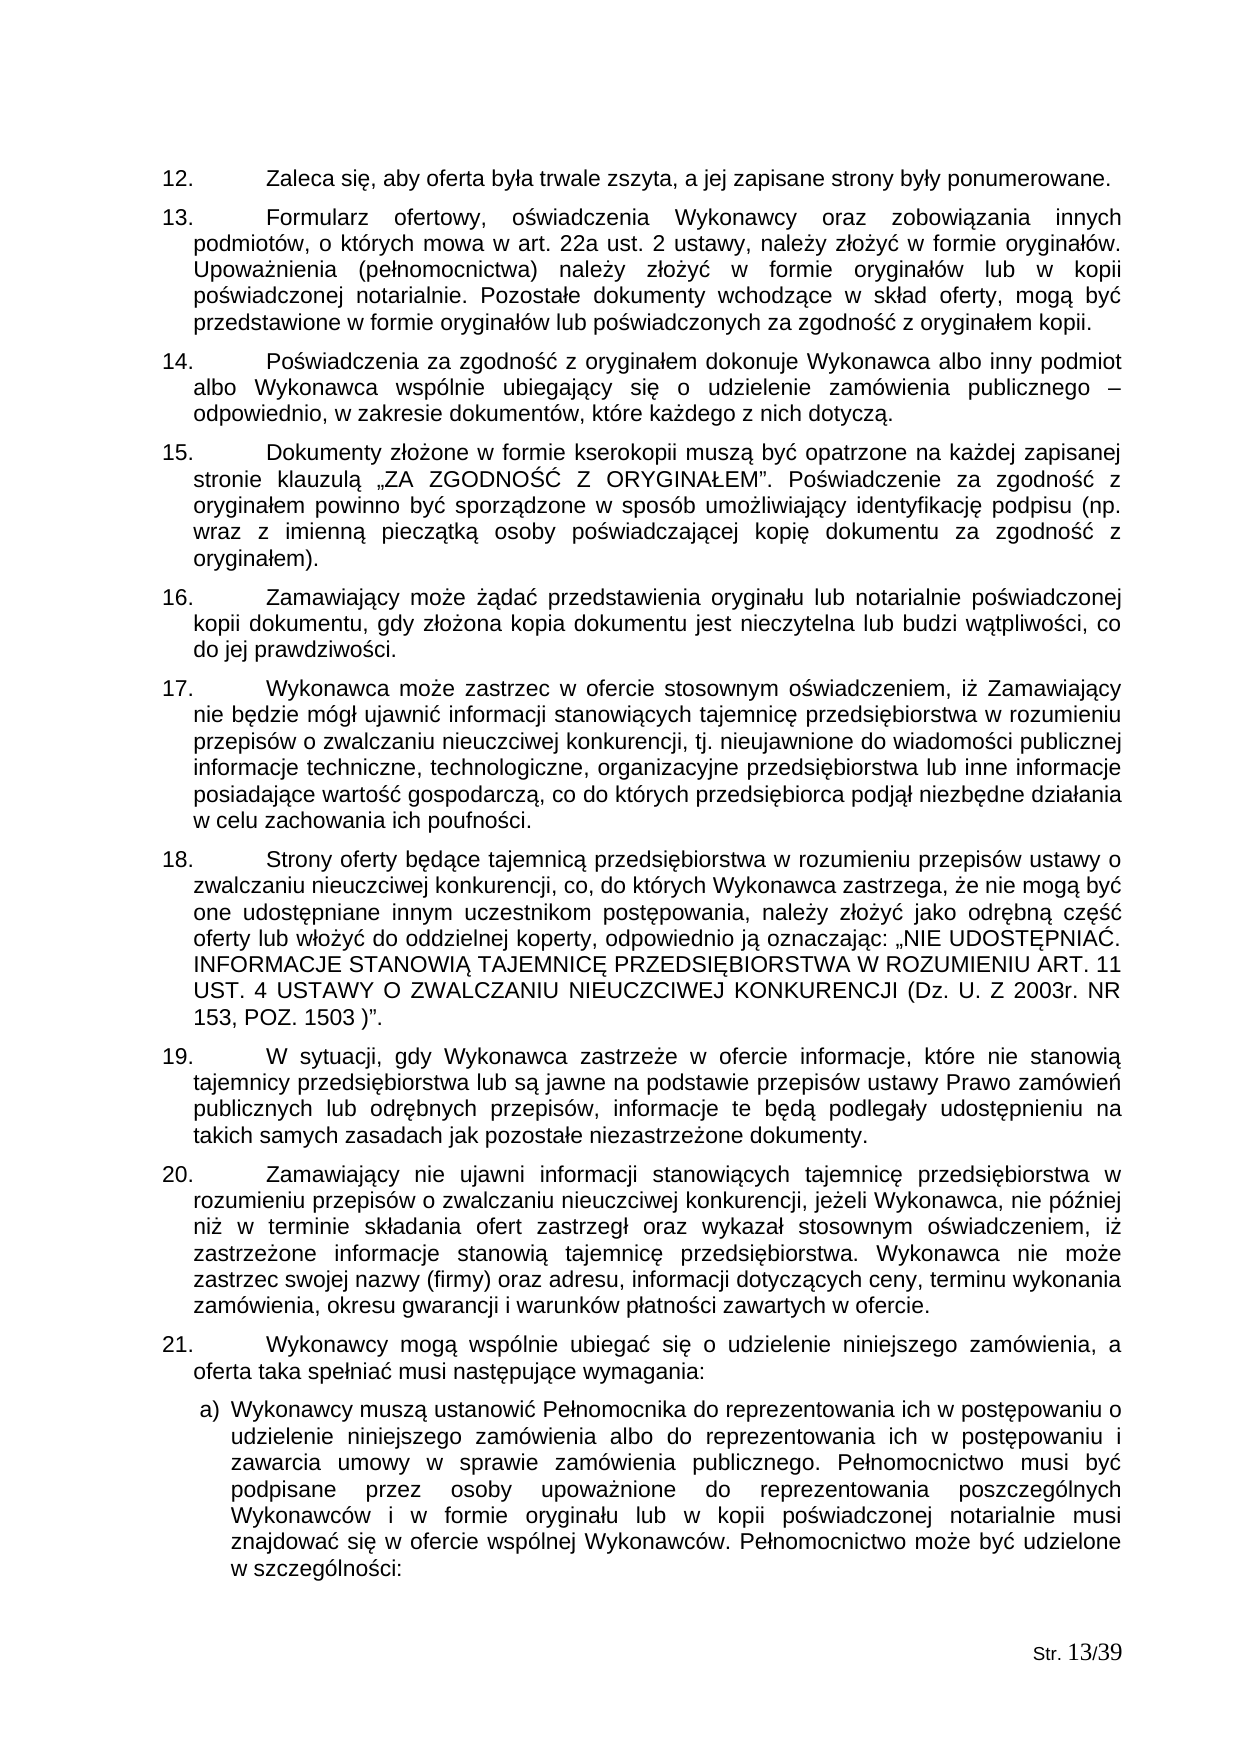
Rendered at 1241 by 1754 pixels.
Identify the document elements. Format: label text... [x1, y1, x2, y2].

list Wykonawca może zastrzec w ofercie stosownym oświadczeniem, iż Zamawiający nie będzie mógł ujawnić informacji stanowiących tajemnicę przedsiębiorstwa w rozumieniu przepisów o zwalczaniu nieuczciwej konkurencji, tj. nieujawnione do wiadomości publicznej informacje techniczne, technologiczne, organizacyjne przedsiębiorstwa lub inne informacje posiadające wartość gospodarczą, co do których przedsiębiorca podjął niezbędne działania w celu zachowania ich poufności. [156, 675, 1122, 833]
list Zaleca się, aby oferta była trwale zszyta, a jej zapisane strony były ponumerowane. [156, 164, 1122, 191]
list W sytuacji, gdy Wykonawca zastrzeże w ofercie informacje, które nie stanowią tajemnicy przedsiębiorstwa lub są jawne na podstawie przepisów ustawy Prawo zamówień publicznych lub odrębnych przepisów, informacje te będą podlegały udostępnieniu na takich samych zasadach jak pozostałe niezastrzeżone dokumenty. [156, 1043, 1122, 1148]
list Dokumenty złożone w formie kserokopii muszą być opatrzone na każdej zapisanej stronie klauzulą „ZA ZGODNOŚĆ Z ORYGINAŁEM”. Poświadczenie za zgodność z oryginałem powinno być sporządzone w sposób umożliwiający identyfikację podpisu (np. wraz z imienną pieczątką osoby poświadczającej kopię dokumentu za zgodność z oryginałem). [156, 439, 1122, 571]
list Wykonawcy mogą wspólnie ubiegać się o udzielenie niniejszego zamówienia, a oferta taka spełniać musi następujące wymagania: [156, 1331, 1122, 1384]
list Wykonawcy muszą ustanowić Pełnomocnika do reprezentowania ich w postępowaniu o udzielenie niniejszego zamówienia albo do reprezentowania ich w postępowaniu i zawarcia umowy w sprawie zamówienia publicznego. Pełnomocnictwo musi być podpisane przez osoby upoważnione do reprezentowania poszczególnych Wykonawców i w formie oryginału lub w kopii poświadczonej notarialnie musi znajdować się w ofercie wspólnej Wykonawców. Pełnomocnictwo może być udzielone w szczególności: [193, 1396, 1122, 1581]
list Formularz ofertowy, oświadczenia Wykonawcy oraz zobowiązania innych podmiotów, o których mowa w art. 22a ust. 2 ustawy, należy złożyć w formie oryginałów. Upoważnienia (pełnomocnictwa) należy złożyć w formie oryginałów lub w kopii poświadczonej notarialnie. Pozostałe dokumenty wchodzące w skład oferty, mogą być przedstawione w formie oryginałów lub poświadczonych za zgodność z oryginałem kopii. [156, 203, 1122, 335]
list Strony oferty będące tajemnicą przedsiębiorstwa w rozumieniu przepisów ustawy o zwalczaniu nieuczciwej konkurencji, co, do których Wykonawca zastrzega, że nie mogą być one udostępniane innym uczestnikom postępowania, należy złożyć jako odrębną część oferty lub włożyć do oddzielnej koperty, odpowiednio ją oznaczając: „NIE UDOSTĘPNIAĆ. INFORMACJE STANOWIĄ TAJEMNICĘ PRZEDSIĘBIORSTWA W ROZUMIENIU ART. 11 UST. 4 USTAWY O ZWALCZANIU NIEUCZCIWEJ KONKURENCJI (Dz. U. Z 2003r. NR 153, POZ. 1503 )”. [156, 846, 1122, 1030]
list Poświadczenia za zgodność z oryginałem dokonuje Wykonawca albo inny podmiot albo Wykonawca wspólnie ubiegający się o udzielenie zamówienia publicznego – odpowiednio, w zakresie dokumentów, które każdego z nich dotyczą. [156, 348, 1122, 427]
list Zamawiający może żądać przedstawienia oryginału lub notarialnie poświadczonej kopii dokumentu, gdy złożona kopia dokumentu jest nieczytelna lub budzi wątpliwości, co do jej prawdziwości. [156, 583, 1122, 663]
list Zamawiający nie ujawni informacji stanowiących tajemnicę przedsiębiorstwa w rozumieniu przepisów o zwalczaniu nieuczciwej konkurencji, jeżeli Wykonawca, nie później niż w terminie składania ofert zastrzegł oraz wykazał stosownym oświadczeniem, iż zastrzeżone informacje stanowią tajemnicę przedsiębiorstwa. Wykonawca nie może zastrzec swojej nazwy (firmy) oraz adresu, informacji dotyczących ceny, terminu wykonania zamówienia, okresu gwarancji i warunków płatności zawartych w ofercie. [156, 1161, 1122, 1319]
